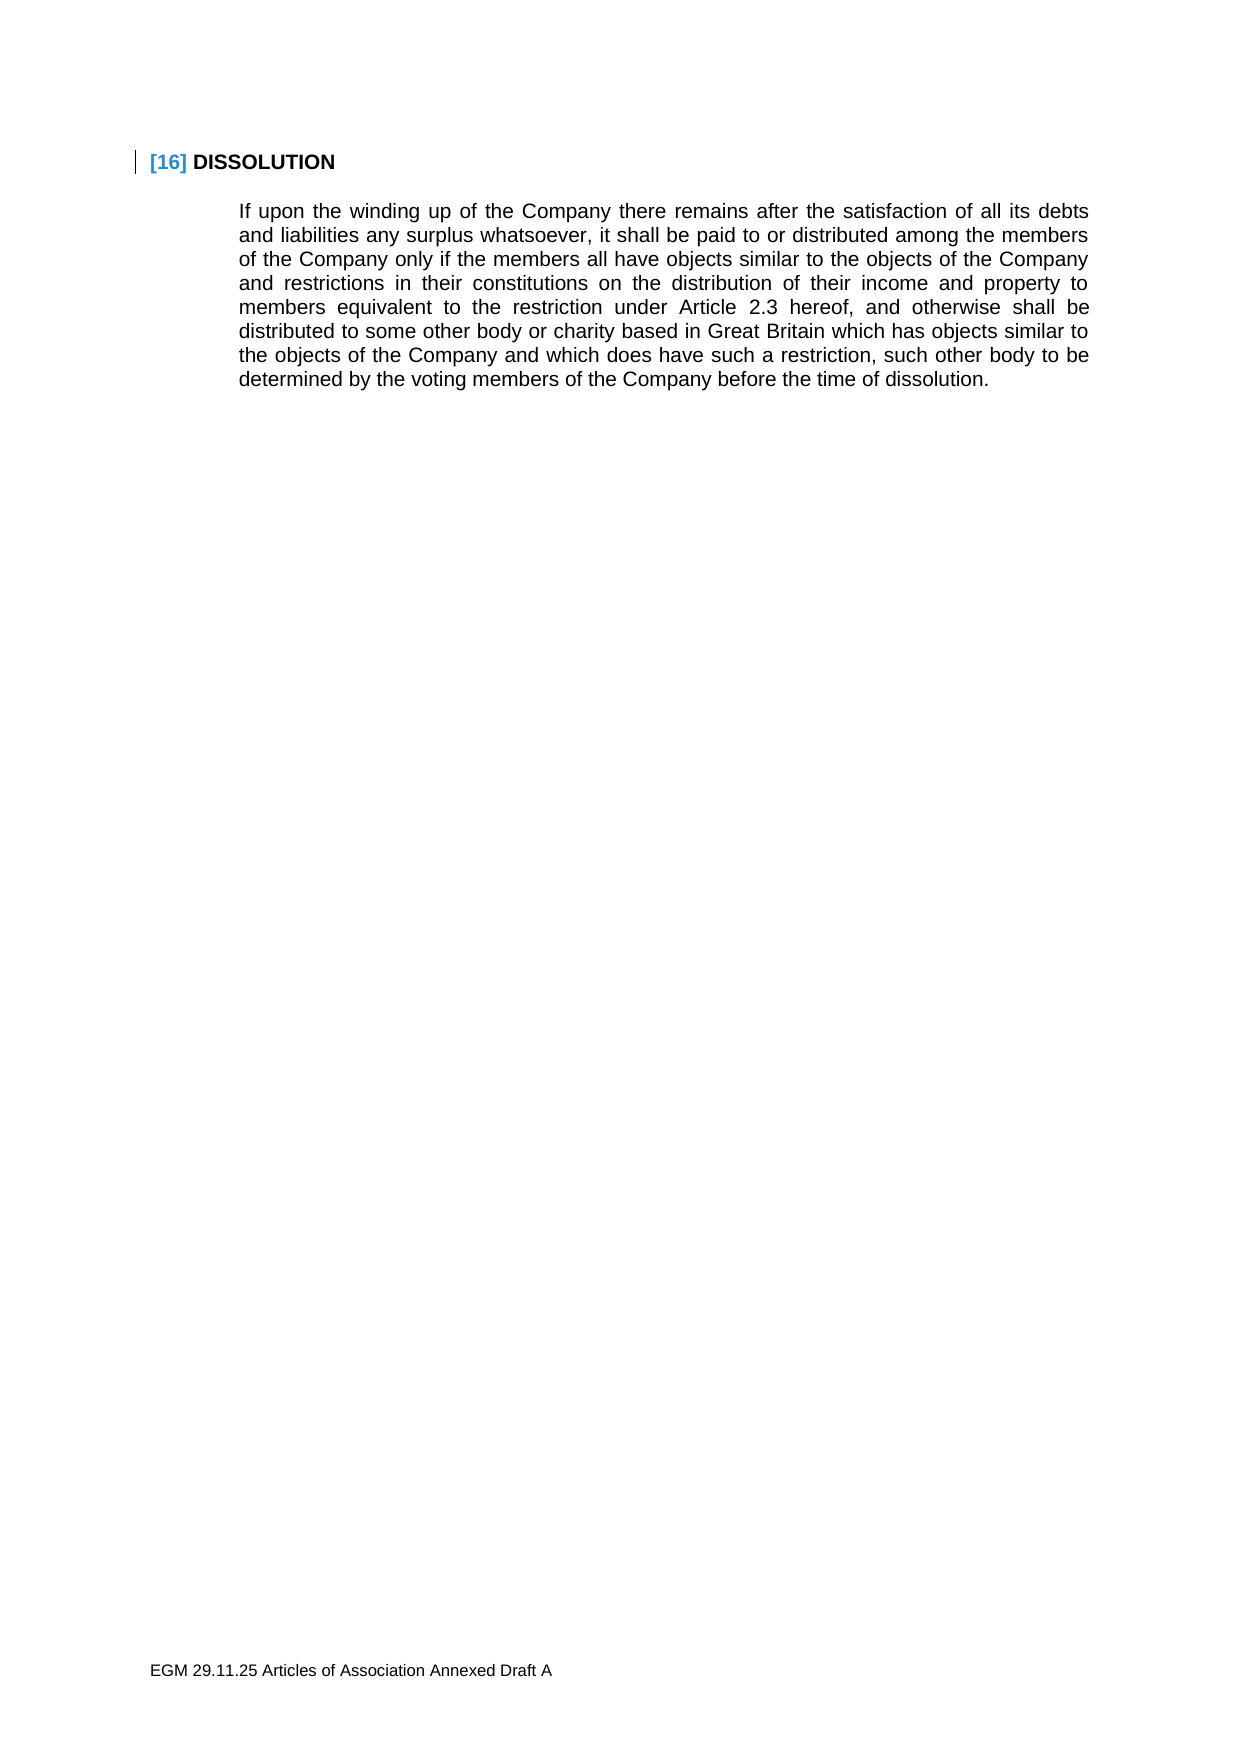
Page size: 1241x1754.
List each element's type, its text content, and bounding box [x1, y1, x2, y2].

list DISSOLUTION [150, 150, 1090, 174]
text If upon the winding up of the Company there remains after the satisfaction of all its debts and liabilities any surplus whatsoever, it shall be paid to or distributed among the members of the Company only if the members all have objects similar to the objects of the Company and restrictions in their constitutions on the distribution of their income and property to members equivalent to the restriction under Article 2.3 hereof, and otherwise shall be distributed to some other body or charity based in Great Britain which has objects similar to the objects of the Company and which does have such a restriction, such other body to be determined by the voting members of the Company before the time of dissolution. [239, 199, 1090, 391]
